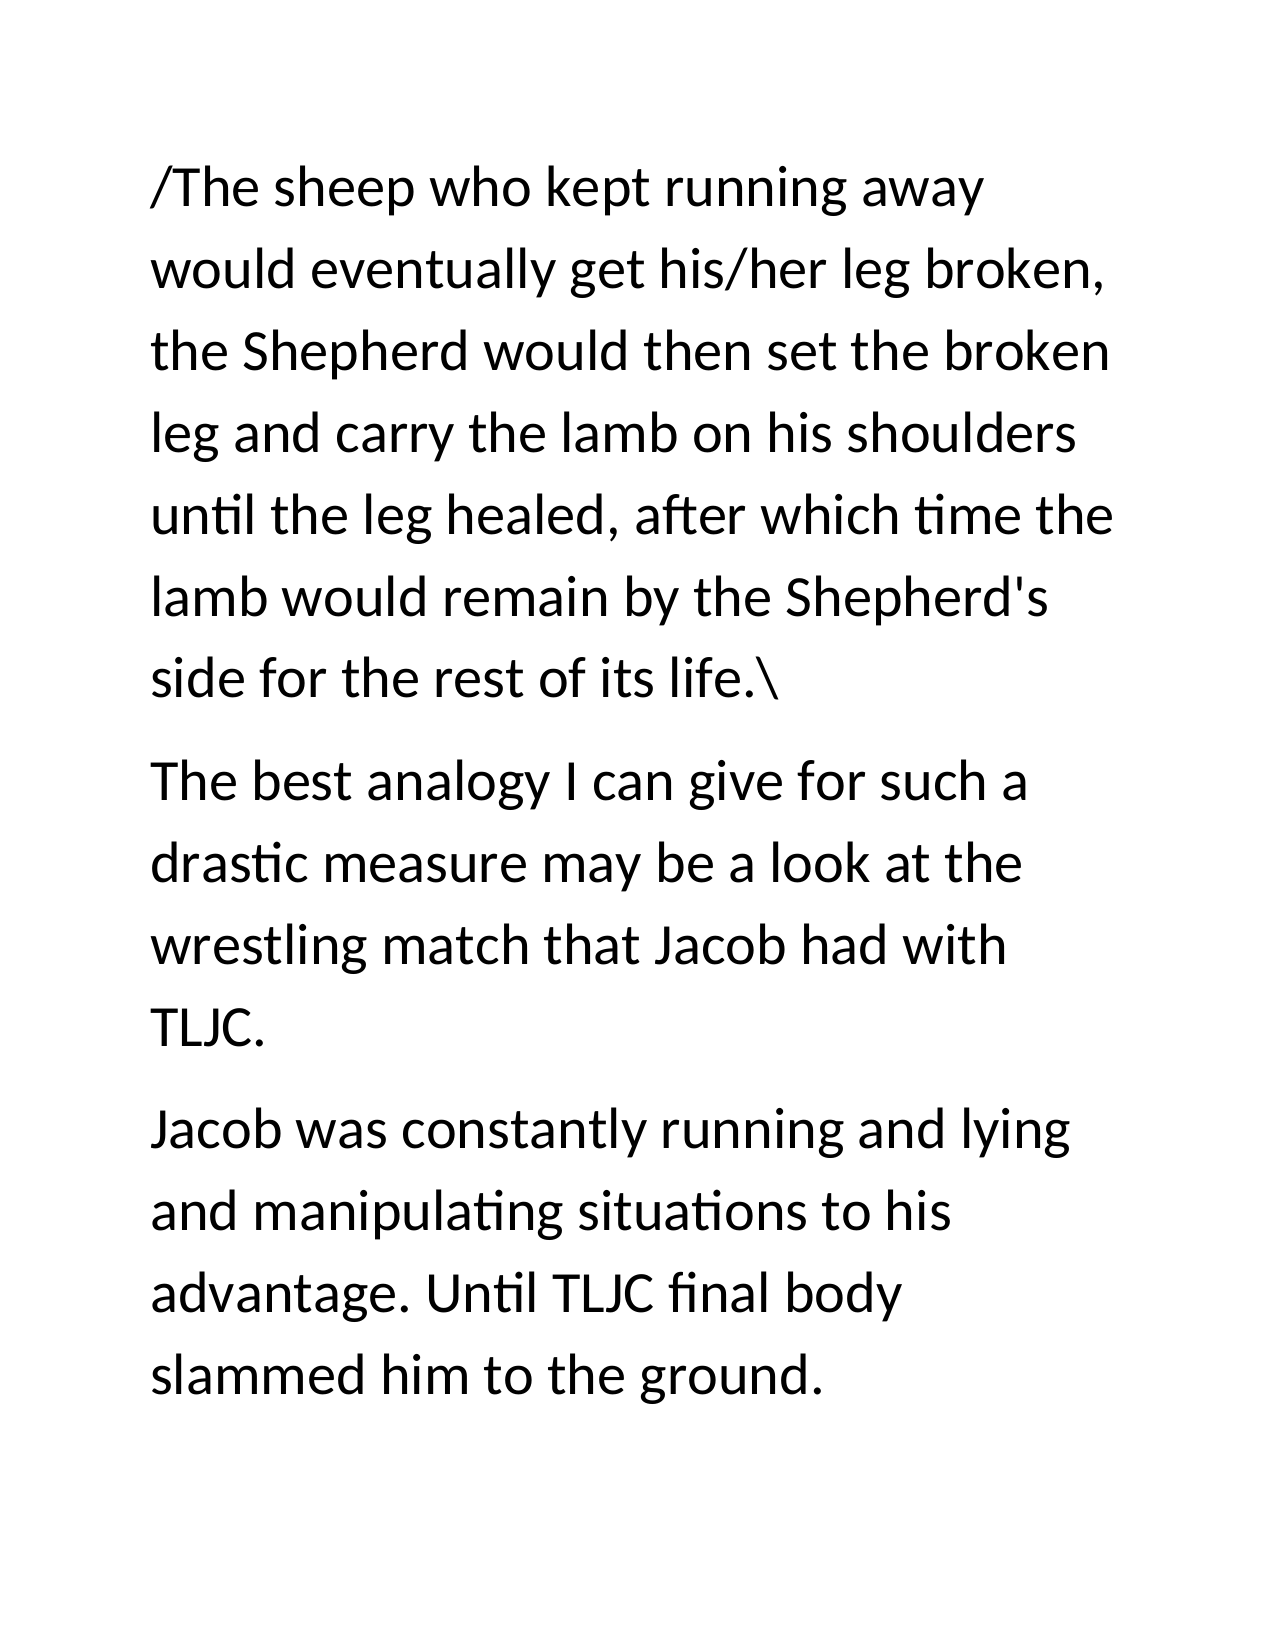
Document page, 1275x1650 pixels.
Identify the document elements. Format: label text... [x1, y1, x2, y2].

text Jacob was constantly running and lying and manipulating situations to his advantage. Until TLJC final body slammed him to the ground. [150, 1092, 1125, 1409]
text The best analogy I can give for such a drastic measure may be a look at the wrestling match that Jacob had with TLJC. [150, 744, 1125, 1061]
text /The sheep who kept running away would eventually get his/her leg broken, the Shepherd would then set the broken leg and carry the lamb on his shoulders until the leg healed, after which time the lamb would remain by the Shepherd's side for the rest of its life.\ [150, 150, 1125, 712]
